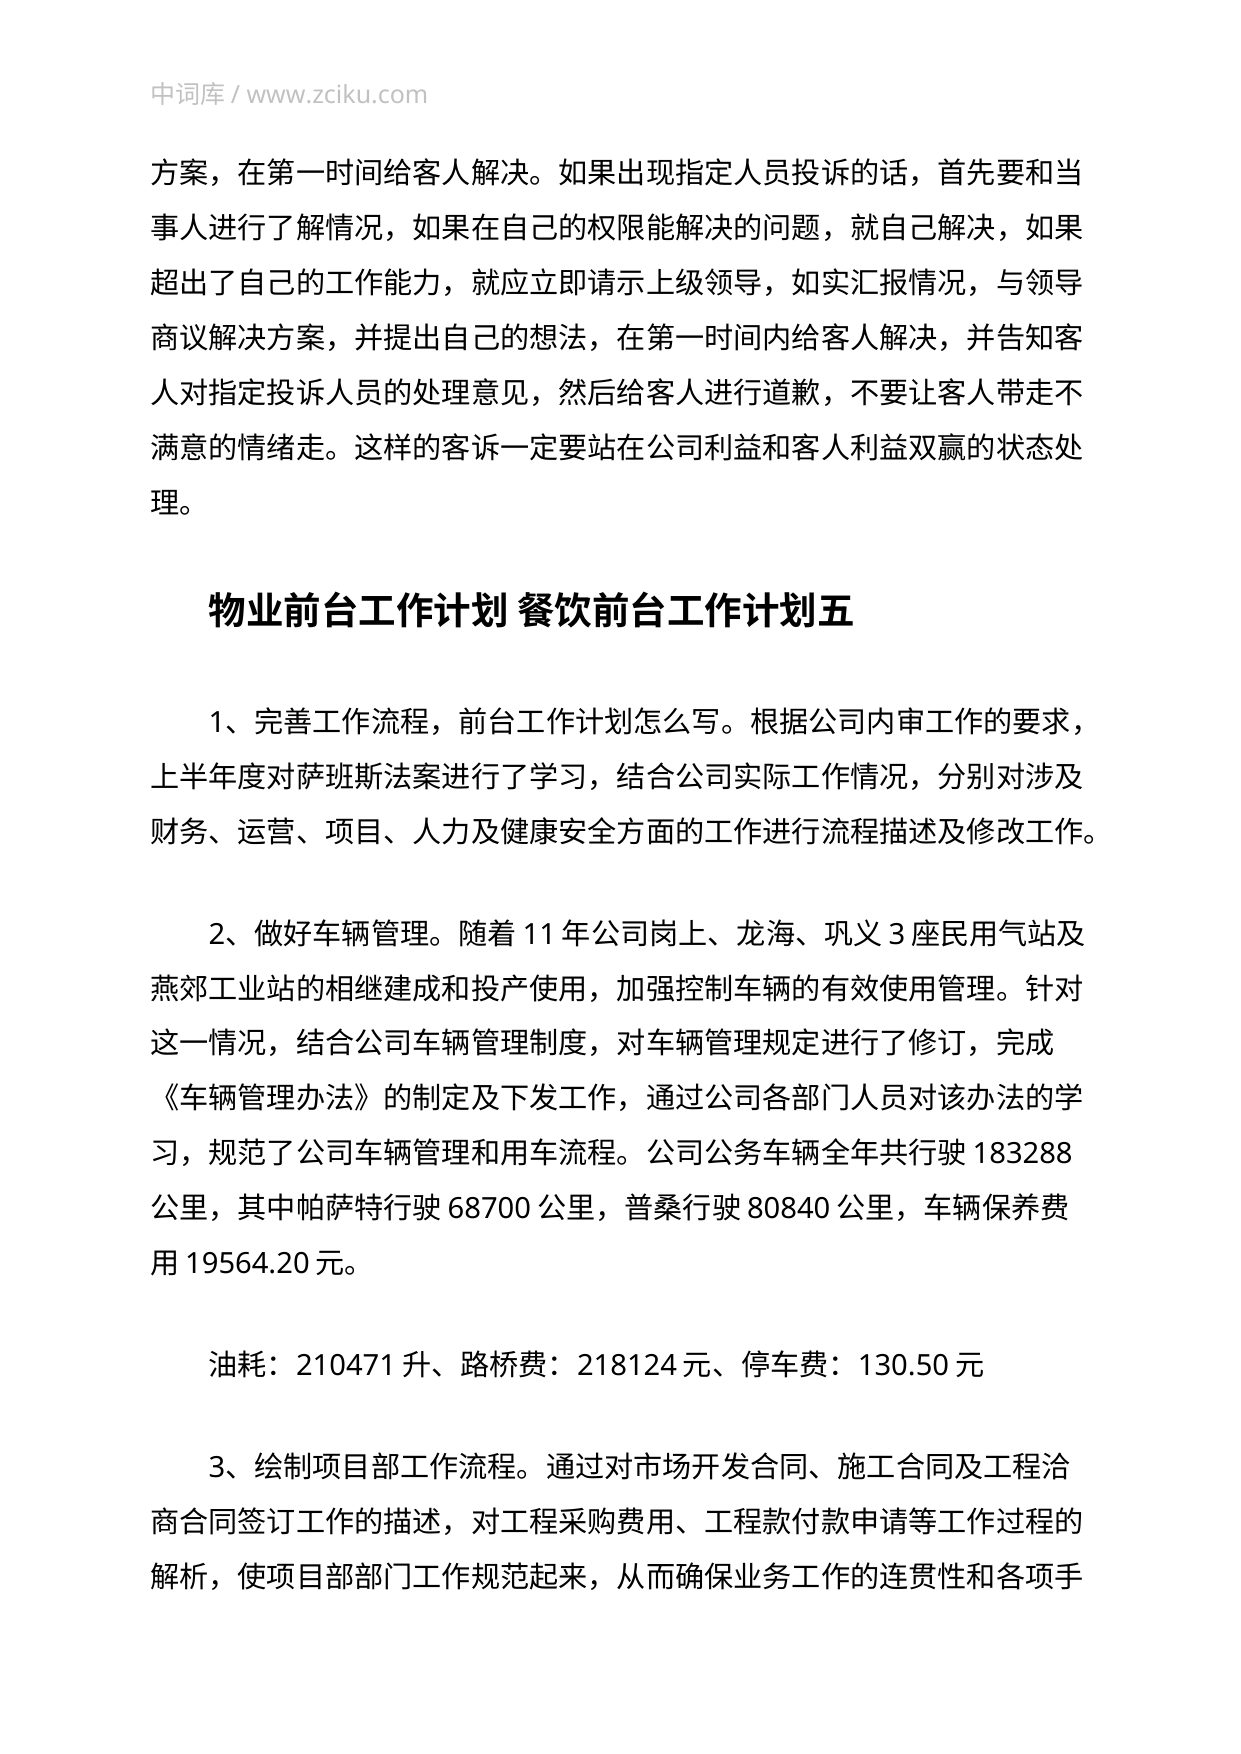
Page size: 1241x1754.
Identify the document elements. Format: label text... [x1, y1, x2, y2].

text 1、完善工作流程，前台工作计划怎么写。根据公司内审工作的要求，上半年度对萨班斯法案进行了学习，结合公司实际工作情况，分别对涉及财务、运营、项目、人力及健康安全方面的工作进行流程描述及修改工作。 [150, 698, 1090, 851]
text 油耗：210471升、路桥费：218124元、停车费：130.50元 [150, 1342, 1090, 1384]
text 2、做好车辆管理。随着11年公司岗上、龙海、巩义3座民用气站及燕郊工业站的相继建成和投产使用，加强控制车辆的有效使用管理。针对这一情况，结合公司车辆管理制度，对车辆管理规定进行了修订，完成《车辆管理办法》的制定及下发工作，通过公司各部门人员对该办法的学习，规范了公司车辆管理和用车流程。公司公务车辆全年共行驶183288公里，其中帕萨特行驶68700公里，普桑行驶80840公里，车辆保养费用19564.20元。 [150, 910, 1090, 1282]
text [150, 150, 1090, 522]
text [150, 1444, 1090, 1596]
text 物业前台工作计划 餐饮前台工作计划五 [150, 581, 1090, 635]
